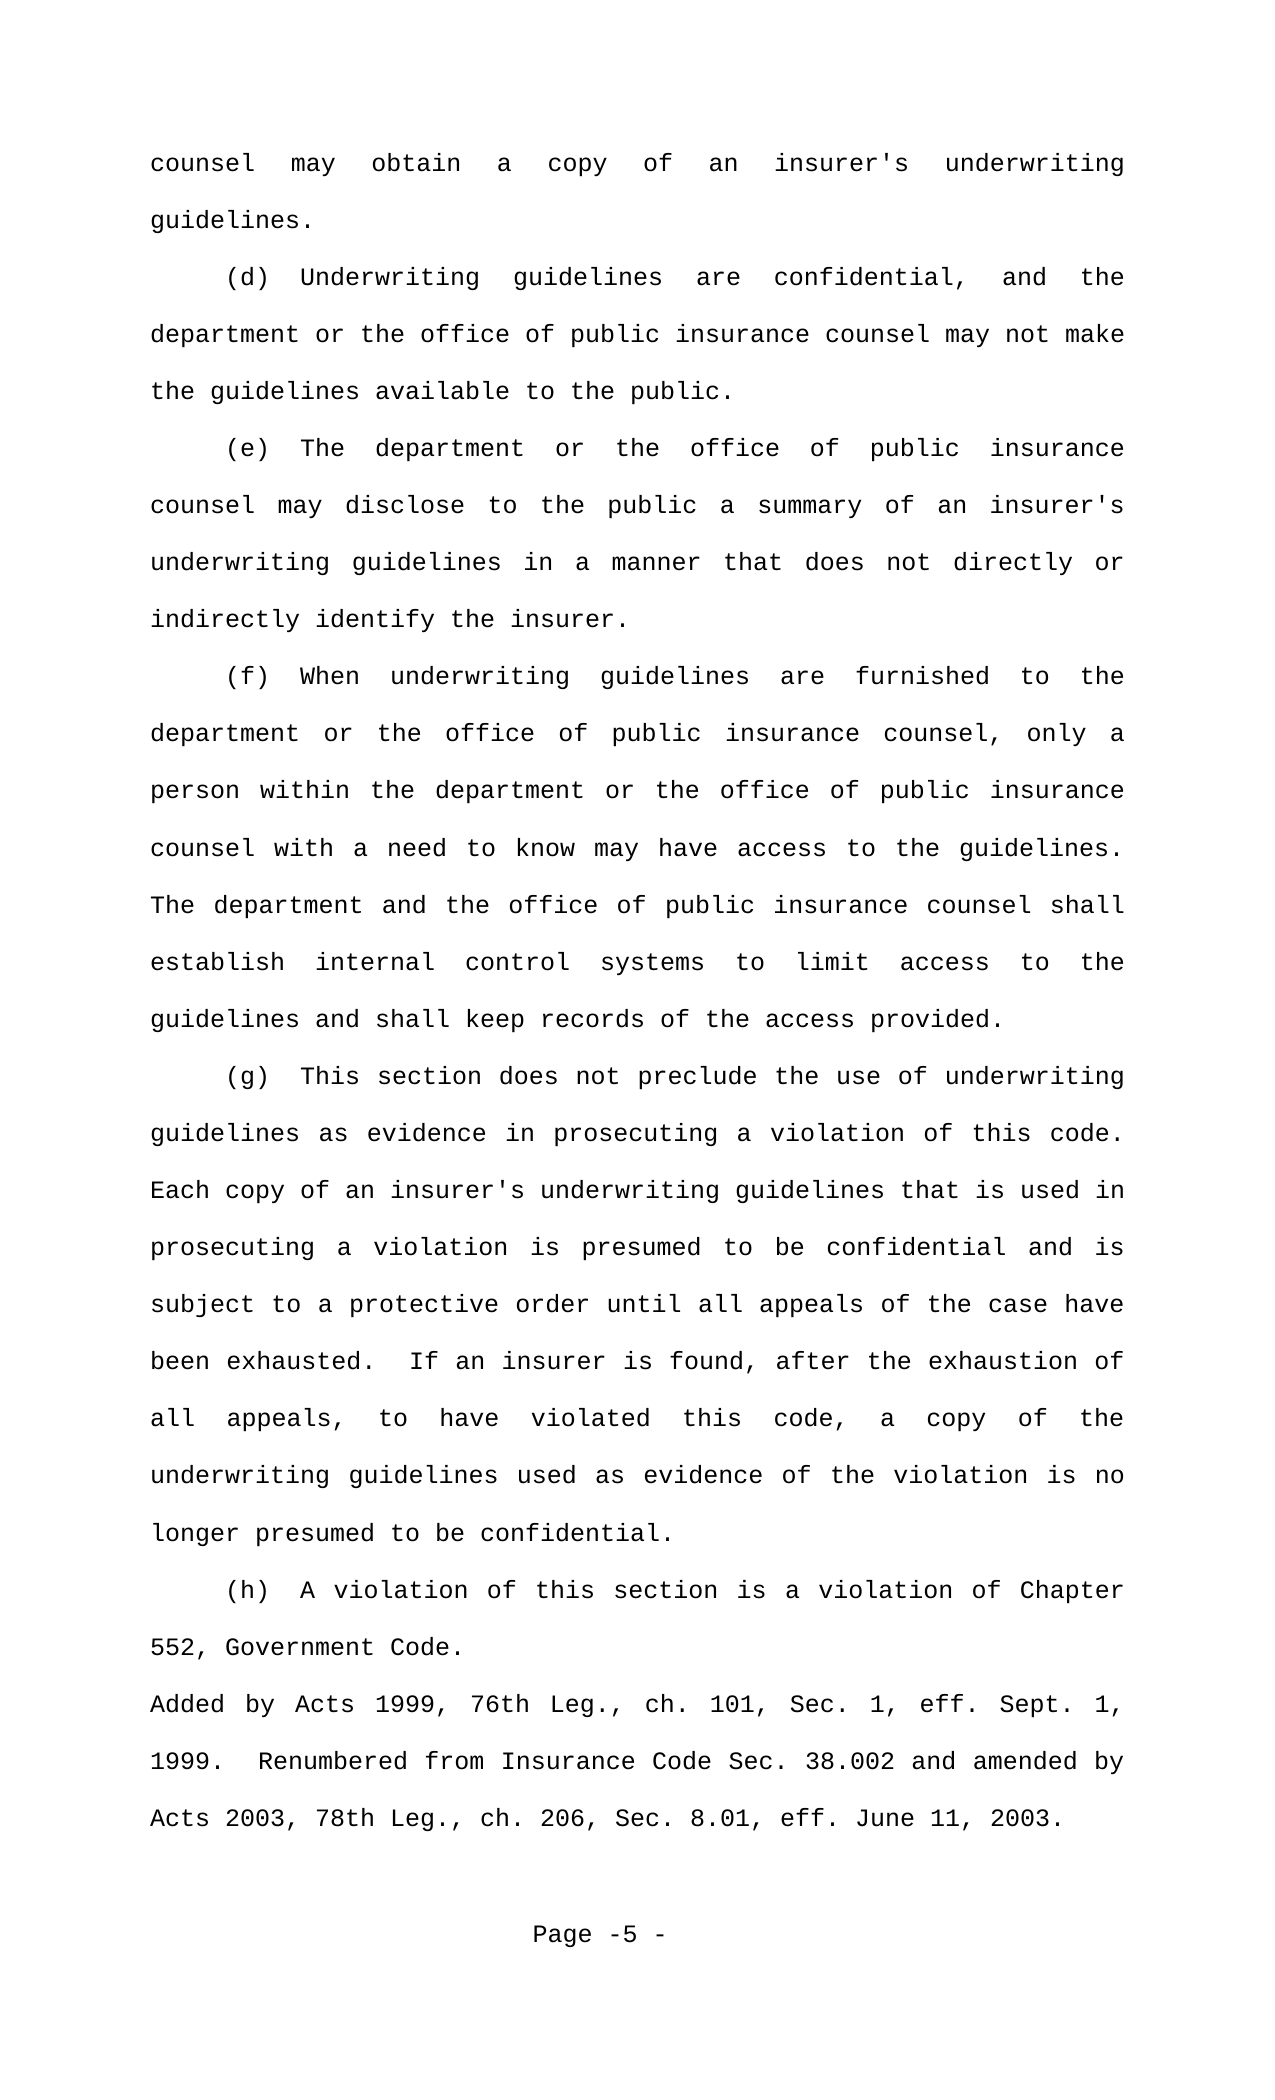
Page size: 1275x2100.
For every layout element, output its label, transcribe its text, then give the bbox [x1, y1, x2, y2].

text (e) The department or the office of public insurance counsel may disclose to the public a summary of an insurer's underwriting guidelines in a manner that does not directly or indirectly identify the insurer. [150, 435, 1125, 635]
text (g) This section does not preclude the use of underwriting guidelines as evidence in prosecuting a violation of this code. Each copy of an insurer's underwriting guidelines that is used in prosecuting a violation is presumed to be confidential and is subject to a protective order until all appeals of the case have been exhausted. If an insurer is found, after the exhaustion of all appeals, to have violated this code, a copy of the underwriting guidelines used as evidence of the violation is no longer presumed to be confidential. [150, 1063, 1125, 1548]
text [150, 150, 1125, 236]
text (f) When underwriting guidelines are furnished to the department or the office of public insurance counsel, only a person within the department or the office of public insurance counsel with a need to know may have access to the guidelines. The department and the office of public insurance counsel shall establish internal control systems to limit access to the guidelines and shall keep records of the access provided. [150, 664, 1125, 1035]
text Added by Acts 1999, 76th Leg., ch. 101, Sec. 1, eff. Sept. 1, 1999. Renumbered from Insurance Code Sec. 38.002 and amended by Acts 2003, 78th Leg., ch. 206, Sec. 8.01, eff. June 11, 2003. [150, 1691, 1125, 1834]
text (h) A violation of this section is a violation of Chapter 552, Government Code. [150, 1577, 1125, 1663]
text (d) Underwriting guidelines are confidential, and the department or the office of public insurance counsel may not make the guidelines available to the public. [150, 264, 1125, 407]
